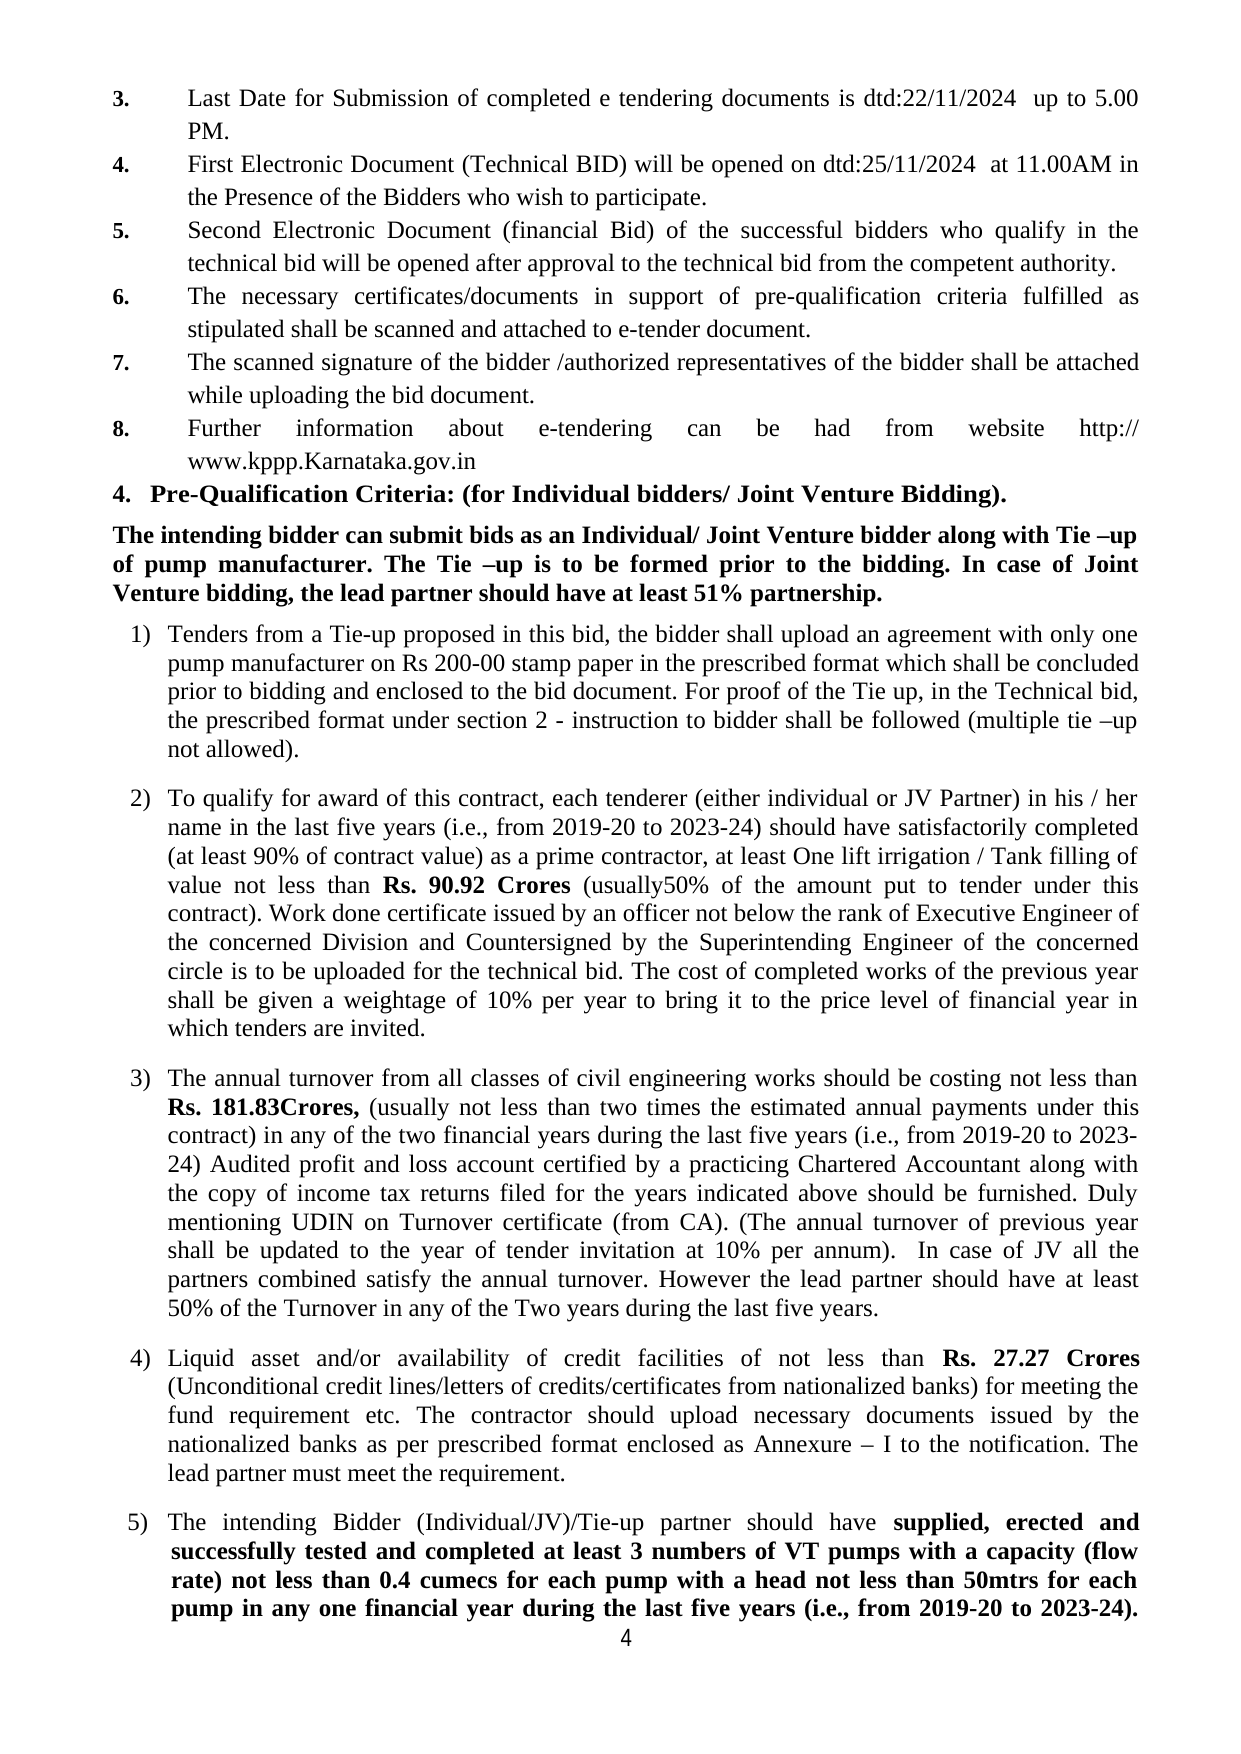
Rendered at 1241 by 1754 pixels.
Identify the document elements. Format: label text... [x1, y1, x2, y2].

list Last Date for Submission of completed e tendering documents is dtd:22/11/2024 up to 5.00 PM. [112, 83, 1140, 144]
text The intending bidder can submit bids as an Individual/ Joint Venture bidder along with Tie –up of pump manufacturer. The Tie –up is to be formed prior to the bidding. In case of Joint Venture bidding, the lead partner should have at least 51% partnership. [112, 520, 1140, 606]
list Pre-Qualification Criteria: (for Individual bidders/ Joint Venture Bidding). [112, 479, 1140, 508]
list First Electronic Document (Technical BID) will be opened on dtd:25/11/2024 at 11.00AM in the Presence of the Bidders who wish to participate. [112, 149, 1140, 211]
list To qualify for award of this contract, each tenderer (either individual or JV Partner) in his / her name in the last five years (i.e., from 2019-20 to 2023-24) should have satisfactorily completed (at least 90% of contract value) as a prime contractor, at least One lift irrigation / Tank filling of value not less than Rs. 90.92 Crores (usually50% of the amount put to tender under this contract). Work done certificate issued by an officer not below the rank of Executive Engineer of the concerned Division and Countersigned by the Superintending Engineer of the concerned circle is to be uploaded for the technical bid. The cost of completed works of the previous year shall be given a weightage of 10% per year to bring it to the price level of financial year in which tenders are invited. [130, 783, 1140, 1042]
list Second Electronic Document (financial Bid) of the successful bidders who qualify in the technical bid will be opened after approval to the technical bid from the competent authority. [112, 215, 1140, 277]
list The annual turnover from all classes of civil engineering works should be costing not less than Rs. 181.83Crores, (usually not less than two times the estimated annual payments under this contract) in any of the two financial years during the last five years (i.e., from 2019-20 to 2023-24) Audited profit and loss account certified by a practicing Chartered Accountant along with the copy of income tax returns filed for the years indicated above should be furnished. Duly mentioning UDIN on Turnover certificate (from CA). (The annual turnover of previous year shall be updated to the year of tender invitation at 10% per annum). In case of JV all the partners combined satisfy the annual turnover. However the lead partner should have at least 50% of the Turnover in any of the Two years during the last five years. [130, 1063, 1140, 1322]
list The necessary certificates/documents in support of pre-qualification criteria fulfilled as stipulated shall be scanned and attached to e-tender document. [112, 281, 1140, 343]
list Liquid asset and/or availability of credit facilities of not less than Rs. 27.27 Crores (Unconditional credit lines/letters of credits/certificates from nationalized banks) for meeting the fund requirement etc. The contractor should upload necessary documents issued by the nationalized banks as per prescribed format enclosed as Annexure – I to the notification. The lead partner must meet the requirement. [130, 1343, 1140, 1486]
list Further information about e-tendering can be had from website http:// www.kppp.Karnataka.gov.in [112, 413, 1140, 475]
list The scanned signature of the bidder /authorized representatives of the bidder shall be attached while uploading the bid document. [112, 347, 1140, 409]
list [127, 1507, 1140, 1622]
list Tenders from a Tie-up proposed in this bid, the bidder shall upload an agreement with only one pump manufacturer on Rs 200-00 stamp paper in the prescribed format which shall be concluded prior to bidding and enclosed to the bid document. For proof of the Tie up, in the Technical bid, the prescribed format under section 2 - instruction to bidder shall be followed (multiple tie –up not allowed). [130, 619, 1140, 763]
